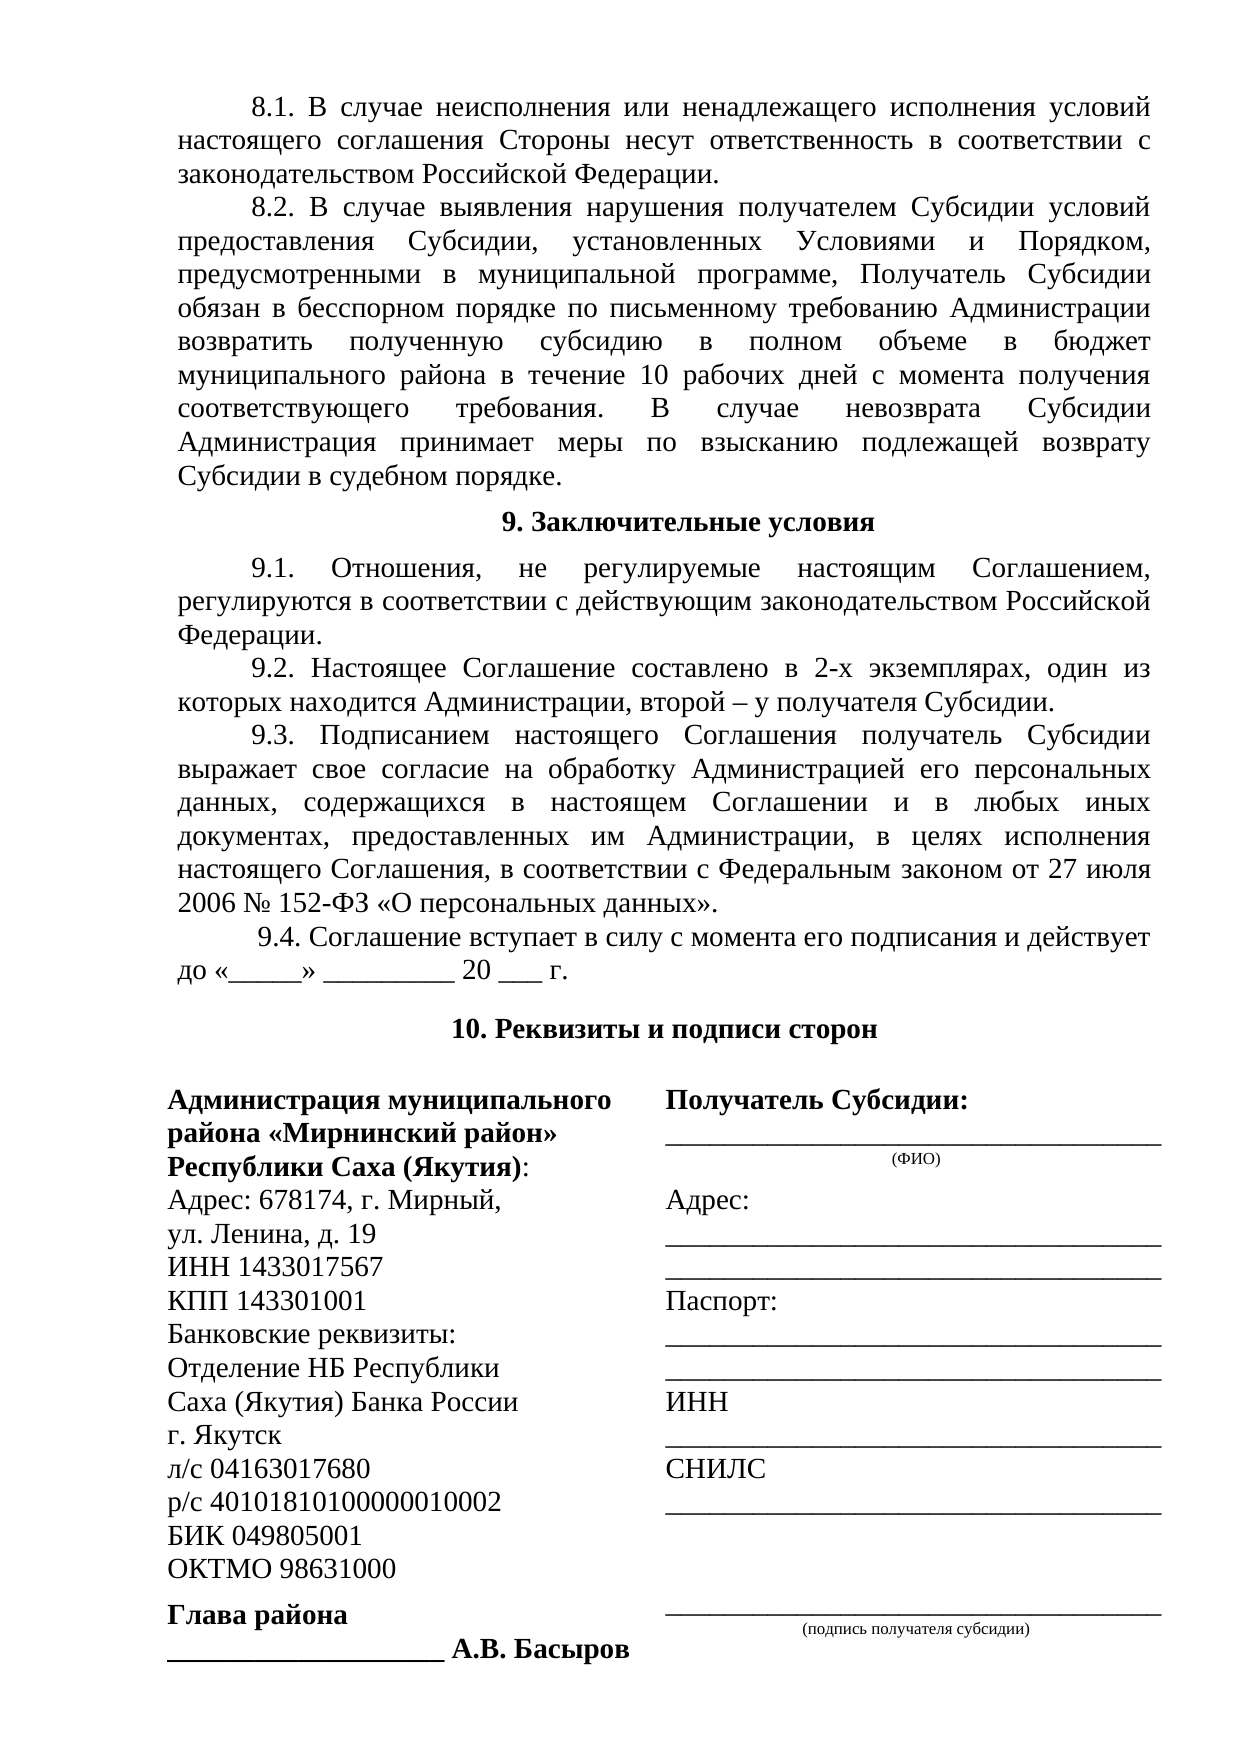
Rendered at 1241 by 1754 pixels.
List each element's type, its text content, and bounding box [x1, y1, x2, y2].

text 9.4. Соглашение вступает в силу с момента его подписания и действует до «_____» _________ 20 ___ г. [177, 919, 1152, 986]
text 9.1. Отношения, не регулируемые настоящим Соглашением, регулируются в соответствии с действующим законодательством Российской Федерации. [177, 550, 1152, 650]
text 10. Реквизиты и подписи сторон [177, 1011, 1152, 1044]
text 9.3. Подписанием настоящего Соглашения получатель Субсидии выражает свое согласие на обработку Администрацией его персональных данных, содержащихся в настоящем Соглашении и в любых иных документах, предоставленных им Администрации, в целях исполнения настоящего Соглашения, в соответствии с Федеральным законом от 27 июля 2006 № 152-ФЗ «О персональных данных». [177, 717, 1152, 919]
text 9. Заключительные условия [177, 504, 1152, 537]
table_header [166, 1082, 664, 1686]
text 8.2. В случае выявления нарушения получателем Субсидии условий предоставления Субсидии, установленных Условиями и Порядком, предусмотренными в муниципальной программе, Получатель Субсидии обязан в бесспорном порядке по письменному требованию Администрации возвратить полученную субсидию в полном объеме в бюджет муниципального района в течение 10 рабочих дней с момента получения соответствующего требования. В случае невозврата Субсидии Администрация принимает меры по взысканию подлежащей возврату Субсидии в судебном порядке. [177, 189, 1152, 491]
text 8.1. В случае неисполнения или ненадлежащего исполнения условий настоящего соглашения Стороны несут ответственность в соответствии с законодательством Российской Федерации. [177, 89, 1152, 189]
text 9.2. Настоящее Соглашение составлено в 2-х экземплярах, один из которых находится Администрации, второй – у получателя Субсидии. [177, 650, 1152, 717]
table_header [664, 1082, 1168, 1686]
